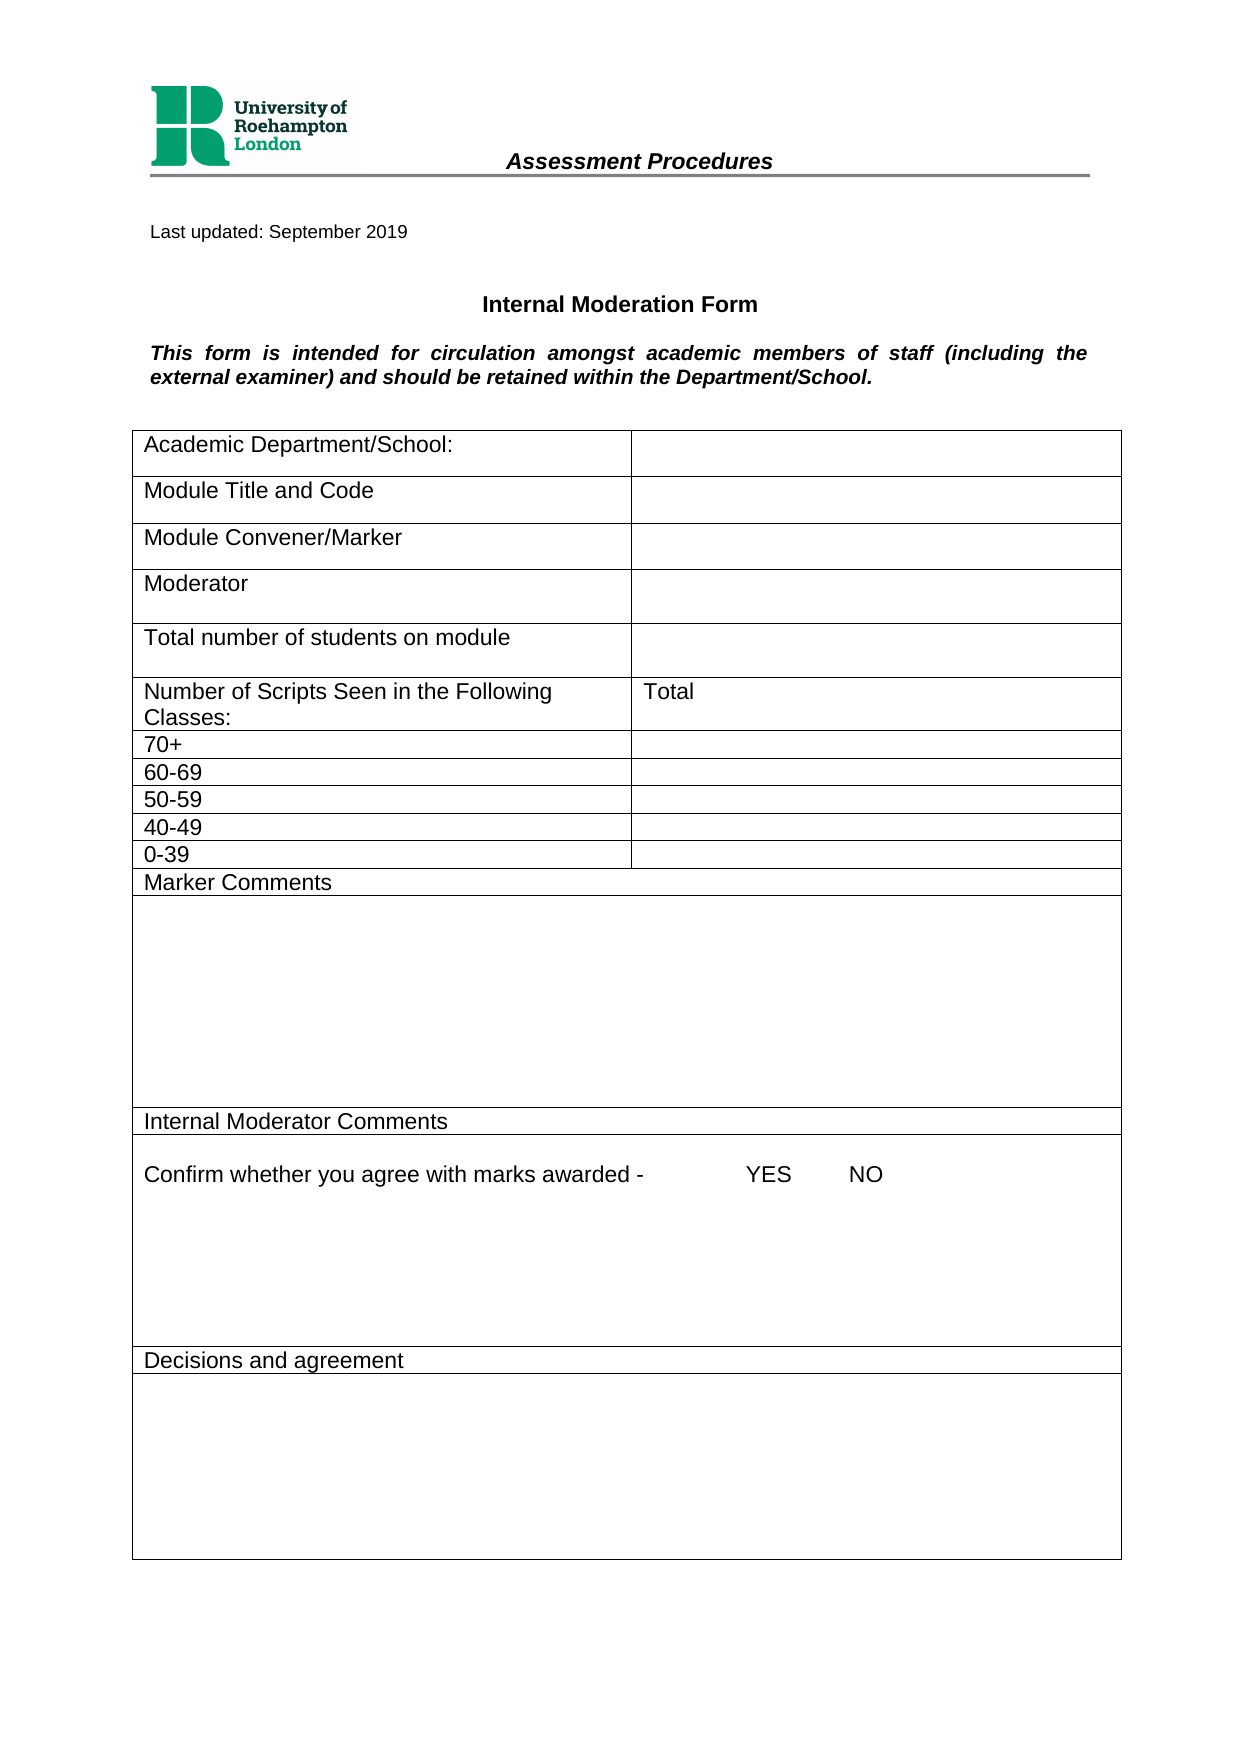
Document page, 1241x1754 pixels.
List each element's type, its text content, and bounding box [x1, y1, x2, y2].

text Last updated: September 2019 [150, 221, 1090, 243]
table_cell Moderator [133, 570, 631, 623]
text This form is intended for circulation amongst academic members of staff (including the external examiner) and should be retained within the Department/School. [150, 341, 1090, 389]
table_cell Module Title and Code [133, 477, 631, 523]
table_cell Number of Scripts Seen in the Following Classes: [133, 678, 631, 730]
table_cell [632, 570, 1121, 623]
table_cell [632, 841, 1121, 867]
table_cell [632, 759, 1121, 785]
table_cell Module Convener/Marker [133, 524, 631, 569]
table_cell Internal Moderator Comments [133, 1108, 1121, 1134]
table_header [632, 431, 1121, 476]
table_cell Total [632, 678, 1121, 730]
table_cell [632, 731, 1121, 758]
table_cell [133, 896, 1121, 1107]
table_cell Confirm whether you agree with marks awarded - YES NO [133, 1135, 1121, 1346]
table_cell 70+ [133, 731, 631, 758]
table_cell 0-39 [133, 841, 631, 867]
table_cell [632, 814, 1121, 840]
table_cell Marker Comments [133, 869, 1121, 895]
table_cell 40-49 [133, 814, 631, 840]
table_cell Decisions and agreement [133, 1347, 1121, 1373]
table_cell [632, 786, 1121, 813]
table_cell 60-69 [133, 759, 631, 785]
table_cell [632, 524, 1121, 569]
table_cell 50-59 [133, 786, 631, 813]
table_cell [632, 624, 1121, 677]
table_cell [632, 477, 1121, 523]
table_cell [133, 1374, 1121, 1559]
table_cell Total number of students on module [133, 624, 631, 677]
table_header Academic Department/School: [133, 431, 631, 476]
text Internal Moderation Form [150, 291, 1090, 317]
